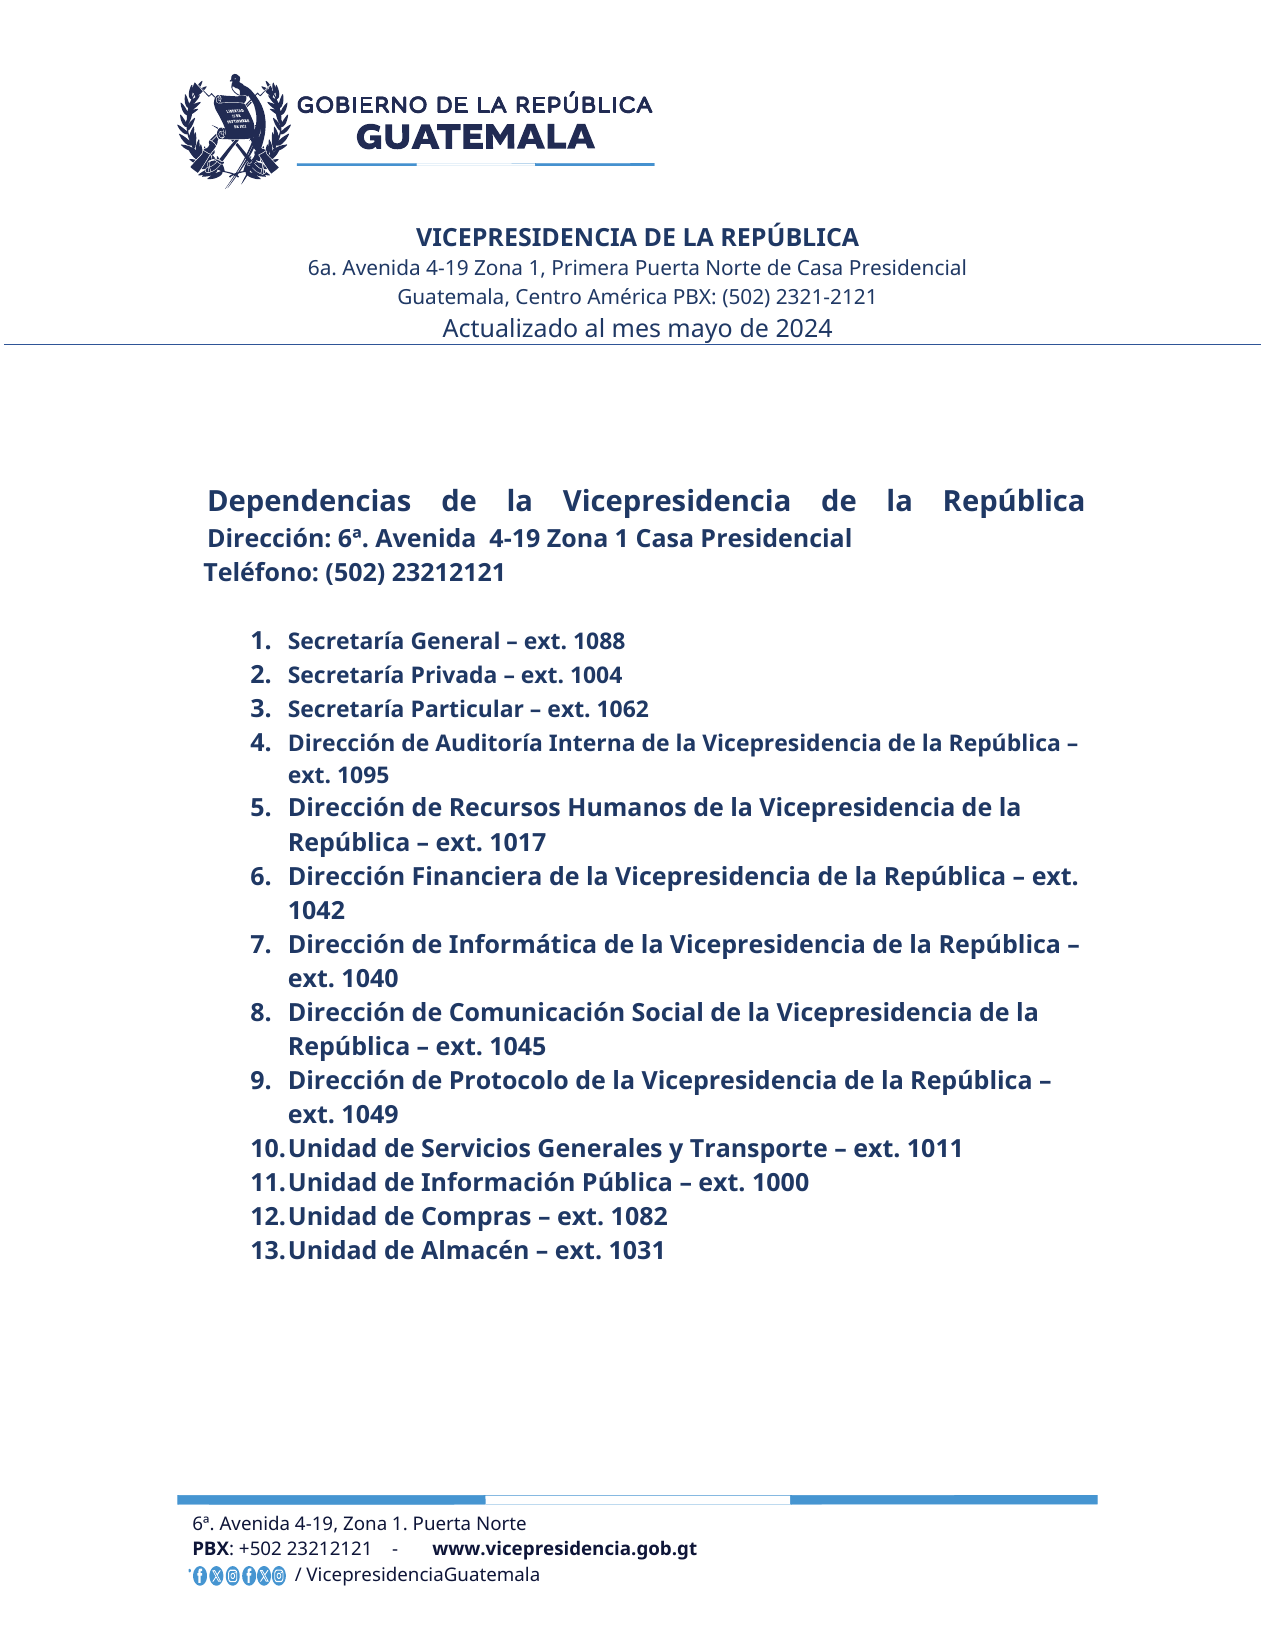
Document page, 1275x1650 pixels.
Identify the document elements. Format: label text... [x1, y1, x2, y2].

list Unidad de Información Pública – ext. 1000 [250, 1165, 1098, 1199]
list Secretaría Particular – ext. 1062 [250, 691, 1098, 725]
list Secretaría Privada – ext. 1004 [250, 657, 1098, 691]
text Dependencias de la Vicepresidencia de la República Dirección: 6ª. Avenida 4-19 Zona 1 Casa Presidencial [207, 481, 1086, 554]
list Dirección de Comunicación Social de la Vicepresidencia de la República – ext. 1045 [250, 994, 1098, 1063]
list Dirección Financiera de la Vicepresidencia de la República – ext. 1042 [250, 858, 1098, 926]
list Dirección de Informática de la Vicepresidencia de la República – ext. 1040 [250, 926, 1098, 994]
list Secretaría General – ext. 1088 [250, 623, 1098, 657]
text Guatemala, Centro América PBX: (502) 2321-2121 [177, 282, 1098, 310]
text Actualizado al mes mayo de 2024 [177, 310, 1098, 344]
list Dirección de Auditoría Interna de la Vicepresidencia de la República – ext. 1095 [250, 725, 1098, 790]
list Dirección de Protocolo de la Vicepresidencia de la República – ext. 1049 [250, 1063, 1098, 1131]
list Unidad de Compras – ext. 1082 [250, 1199, 1098, 1233]
text Teléfono: (502) 23212121 [177, 554, 1098, 588]
text 6a. Avenida 4-19 Zona 1, Primera Puerta Norte de Casa Presidencial [177, 253, 1098, 282]
list Unidad de Almacén – ext. 1031 [250, 1233, 1098, 1267]
list Dirección de Recursos Humanos de la Vicepresidencia de la República – ext. 1017 [250, 790, 1098, 858]
text VICEPRESIDENCIA DE LA REPÚBLICA [177, 219, 1098, 253]
list Unidad de Servicios Generales y Transporte – ext. 1011 [250, 1131, 1098, 1165]
